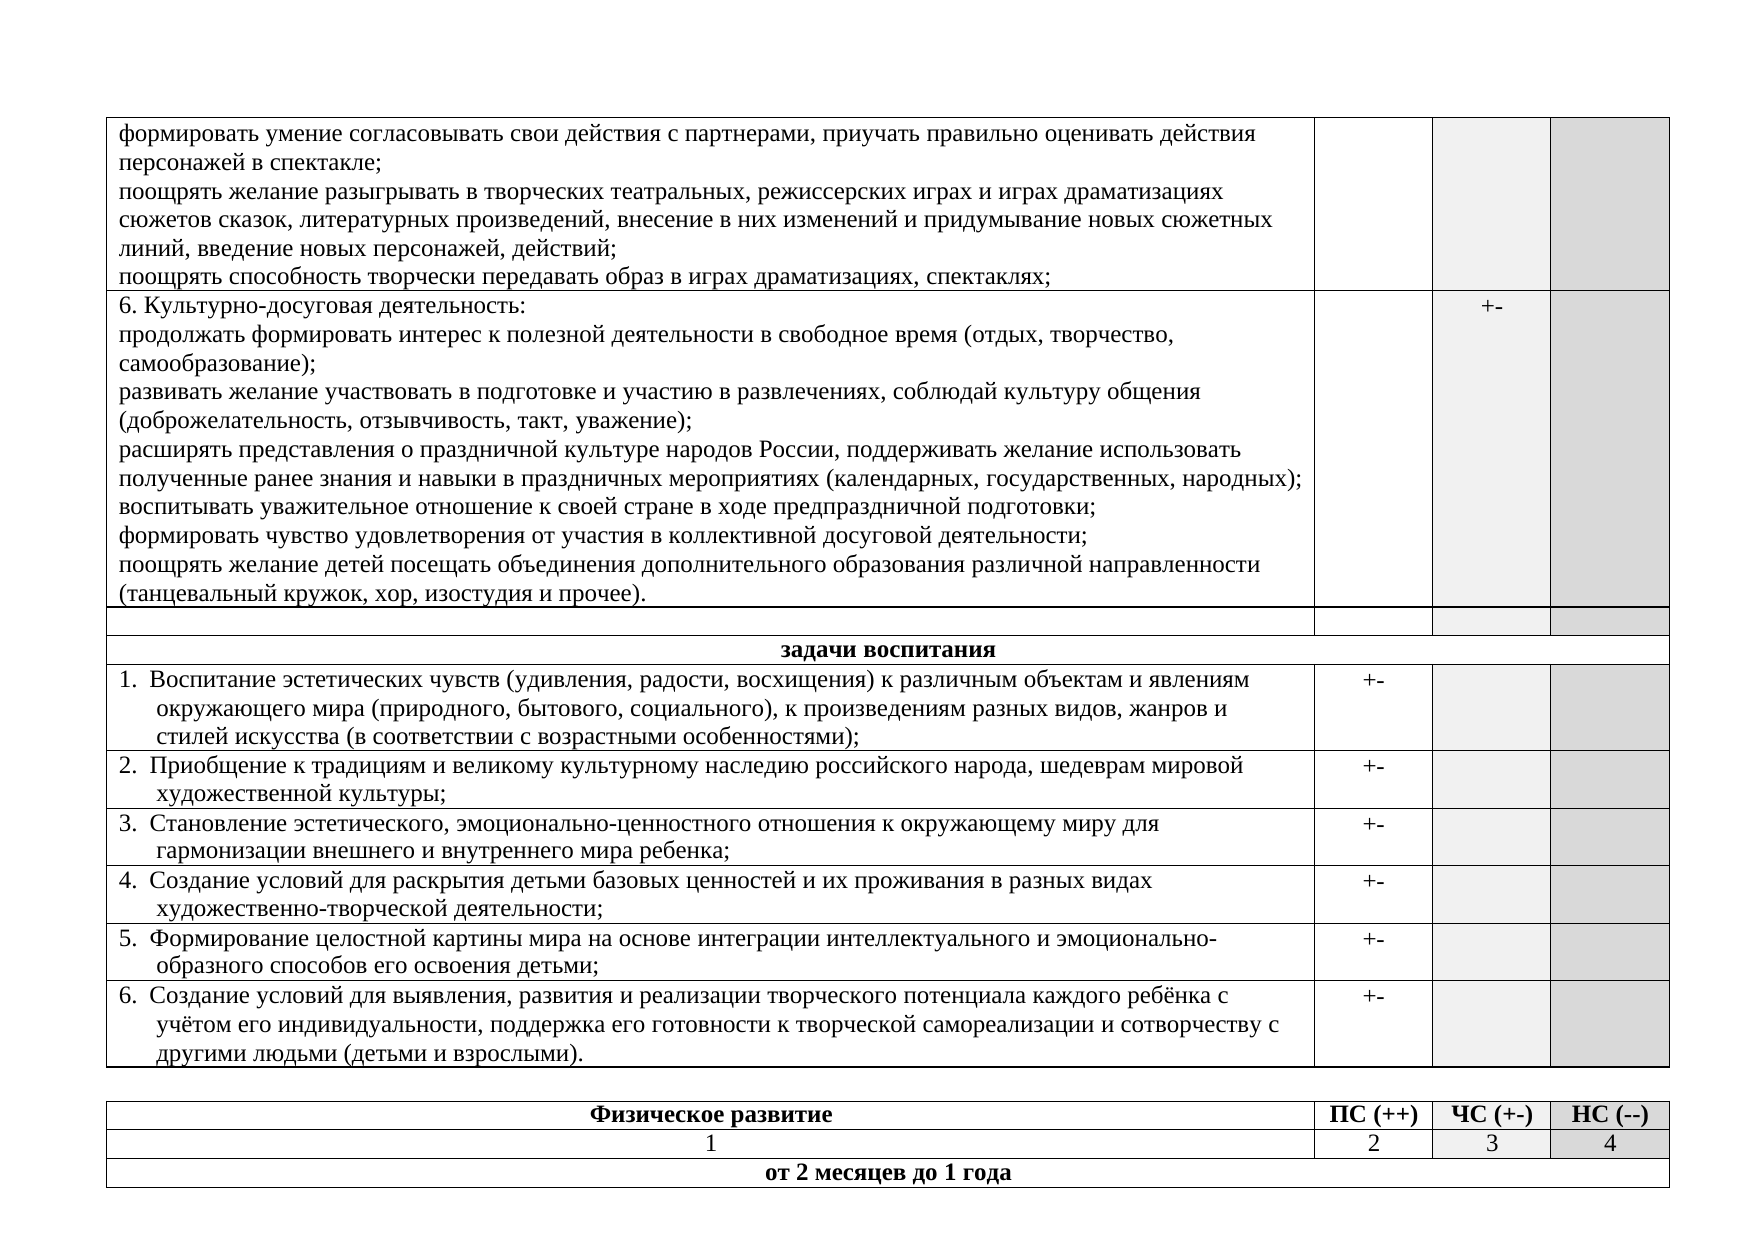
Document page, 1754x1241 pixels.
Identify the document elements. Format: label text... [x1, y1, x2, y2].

table_cell 4. Создание условий для раскрытия детьми базовых ценностей и их проживания в разных видах художественно-творческой деятельности; [107, 866, 1314, 923]
table_cell [1551, 924, 1669, 980]
table_cell +- [1315, 751, 1432, 808]
table_cell [1551, 981, 1669, 1066]
table_cell 4 [1551, 1130, 1669, 1158]
table_header НС (--) [1551, 1102, 1669, 1129]
table_header Физическое развитие [107, 1102, 1314, 1129]
table_cell 2 [1315, 1130, 1432, 1158]
table_cell [1433, 866, 1550, 923]
table_cell [1433, 665, 1550, 750]
table_header ПС (++) [1315, 1102, 1432, 1129]
table_cell 1. Воспитание эстетических чувств (удивления, радости, восхищения) к различным объектам и явлениям окружающего мира (природного, бытового, социального), к произведениям разных видов, жанров и стилей искусства (в соответствии с возрастными особенностями); [107, 665, 1314, 750]
table_cell [1433, 924, 1550, 980]
table_cell [1315, 291, 1432, 606]
table_cell [1433, 809, 1550, 865]
table_header формировать умение согласовывать свои действия с партнерами, приучать правильно оценивать действия персонажей в спектакле; поощрять желание разыгрывать в творческих театральных, режиссерских играх и играх драматизациях сюжетов сказок, литературных произведений, внесение в них изменений и придумывание новых сюжетных линий, введение новых персонажей, действий; поощрять способность творчески передавать образ в играх драматизациях, спектаклях; [107, 118, 1314, 290]
table_cell задачи воспитания [107, 636, 1669, 664]
table_cell [1433, 608, 1550, 635]
table_cell [1551, 291, 1669, 606]
table_header [1433, 118, 1550, 290]
table_cell 6. Культурно-досуговая деятельность: продолжать формировать интерес к полезной деятельности в свободное время (отдых, творчество, самообразование); развивать желание участвовать в подготовке и участию в развлечениях, соблюдай культуру общения (доброжелательность, отзывчивость, такт, уважение); расширять представления о праздничной культуре народов России, поддерживать желание использовать полученные ранее знания и навыки в праздничных мероприятиях (календарных, государственных, народных); воспитывать уважительное отношение к своей стране в ходе предпраздничной подготовки; формировать чувство удовлетворения от участия в коллективной досуговой деятельности; поощрять желание детей посещать объединения дополнительного образования различной направленности (танцевальный кружок, хор, изостудия и прочее). [107, 291, 1314, 606]
table_header [1315, 118, 1432, 290]
table_cell [1551, 866, 1669, 923]
table_cell +- [1315, 809, 1432, 865]
table_cell +- [1315, 866, 1432, 923]
table_cell от 2 месяцев до 1 года [107, 1159, 1669, 1187]
table_header ЧС (+-) [1433, 1102, 1550, 1129]
table_cell [1551, 809, 1669, 865]
table_cell 2. Приобщение к традициям и великому культурному наследию российского народа, шедеврам мировой художественной культуры; [107, 751, 1314, 808]
table_cell [1551, 665, 1669, 750]
table_cell +- [1315, 924, 1432, 980]
table_cell 1 [107, 1130, 1314, 1158]
table_cell +- [1433, 291, 1550, 606]
table_cell 3 [1433, 1130, 1550, 1158]
table_cell 5. Формирование целостной картины мира на основе интеграции интеллектуального и эмоционально- образного способов его освоения детьми; [107, 924, 1314, 980]
table_header [1551, 118, 1669, 290]
table_cell [1315, 608, 1432, 635]
table_cell 6. Создание условий для выявления, развития и реализации творческого потенциала каждого ребёнка с учётом его индивидуальности, поддержка его готовности к творческой самореализации и сотворчеству с другими людьми (детьми и взрослыми). [107, 981, 1314, 1066]
table_cell +- [1315, 665, 1432, 750]
table_cell [107, 608, 1314, 635]
table_cell [1433, 751, 1550, 808]
table_cell [1433, 981, 1550, 1066]
table_cell 3. Становление эстетического, эмоционально-ценностного отношения к окружающему миру для гармонизации внешнего и внутреннего мира ребенка; [107, 809, 1314, 865]
table_cell [1551, 751, 1669, 808]
table_cell [1551, 608, 1669, 635]
table_cell +- [1315, 981, 1432, 1066]
